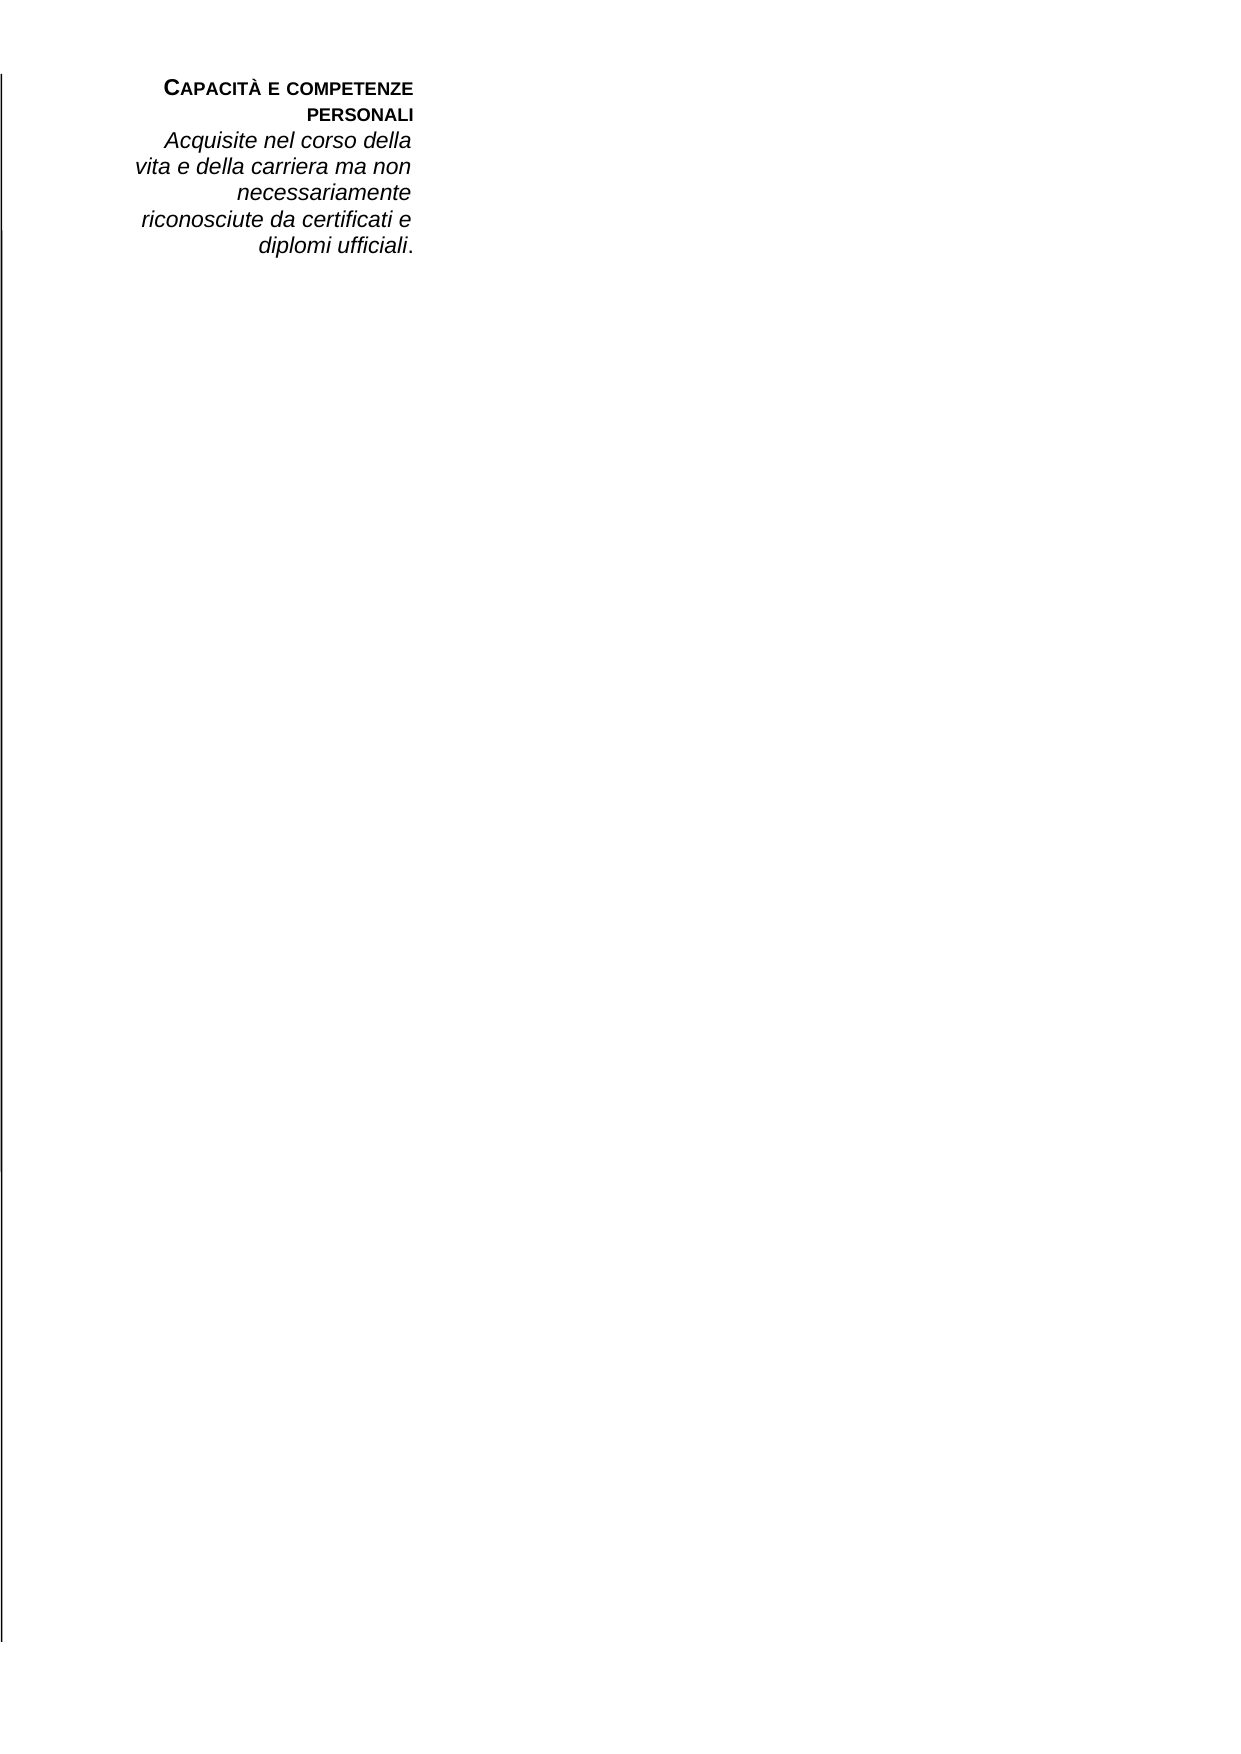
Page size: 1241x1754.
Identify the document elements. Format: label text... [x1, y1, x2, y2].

table_header Capacità e competenze personali Acquisite nel corso della vita e della carriera ma non necessariamente riconosciute da certificati e diplomi ufficiali. [118, 74, 425, 1642]
